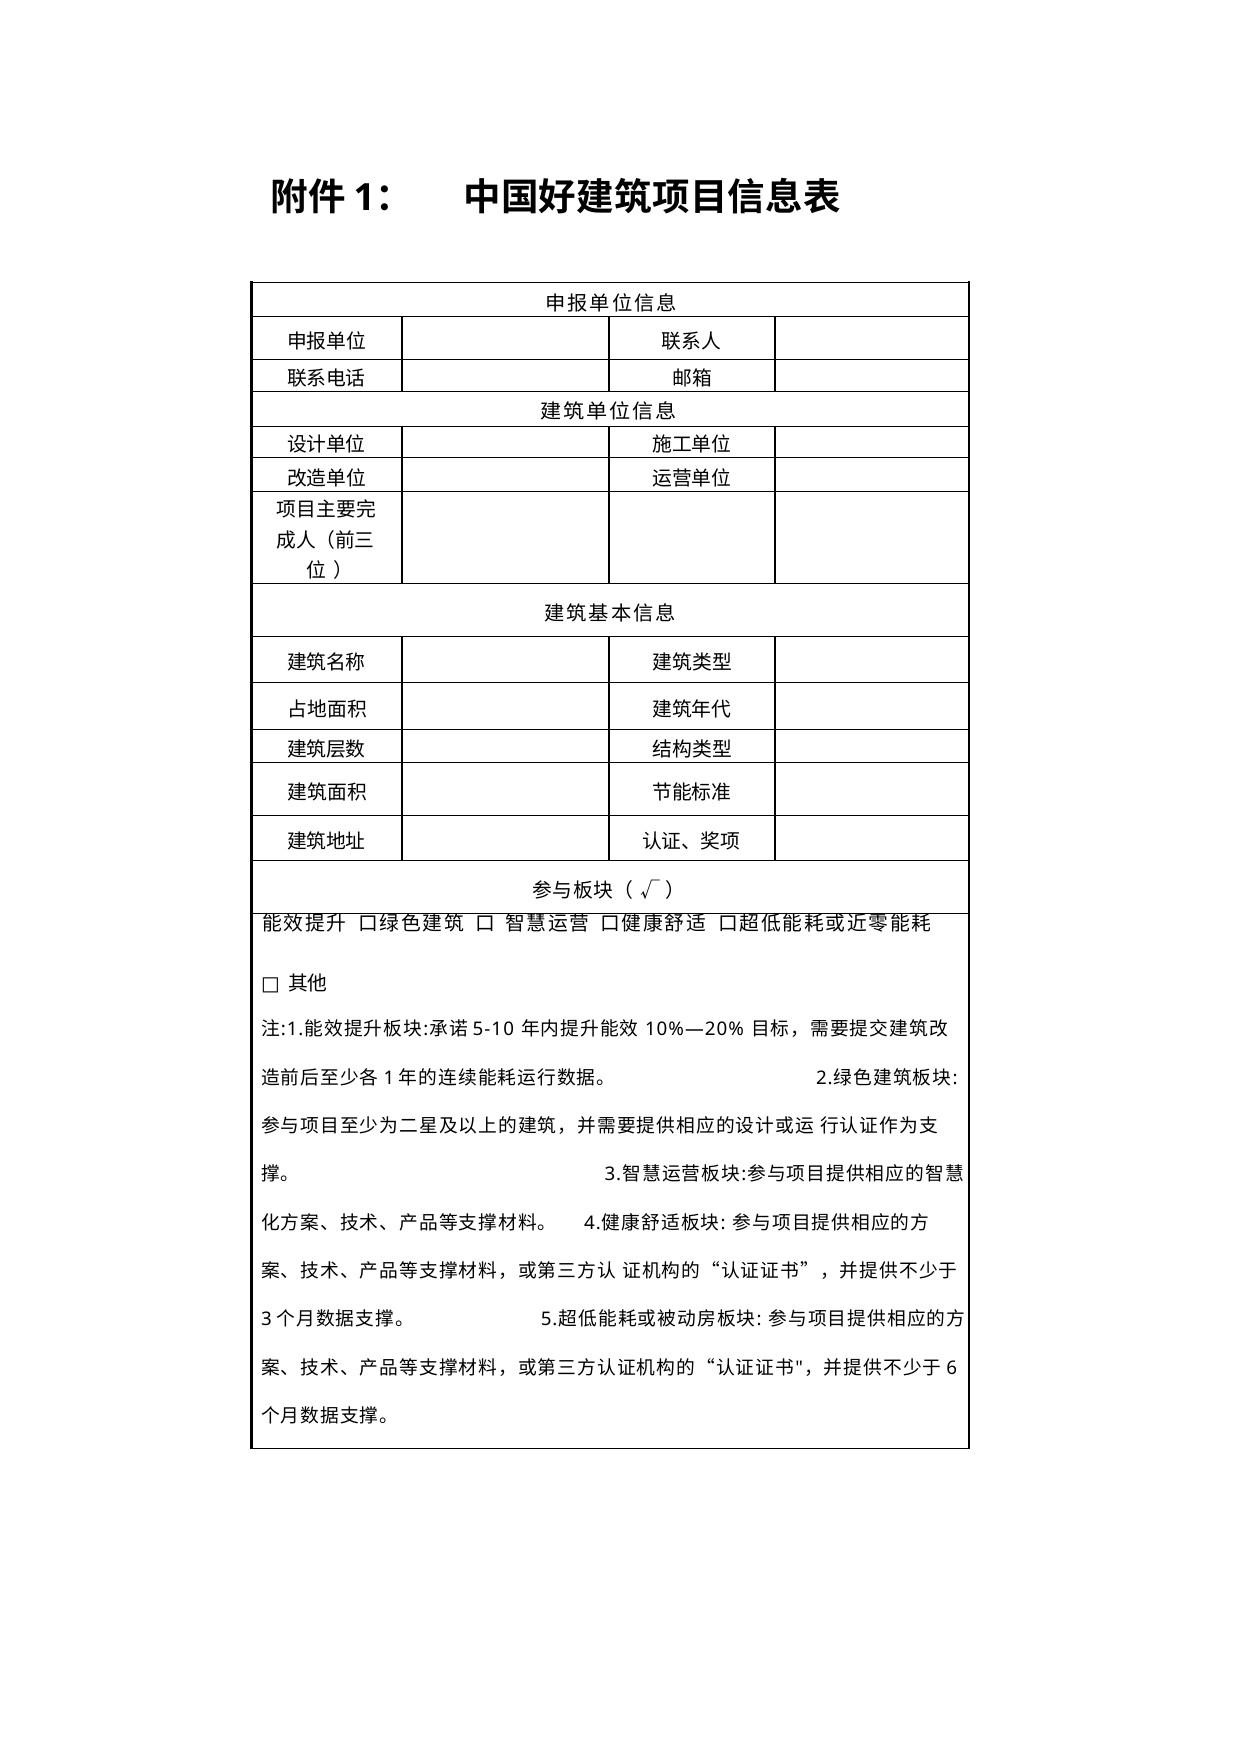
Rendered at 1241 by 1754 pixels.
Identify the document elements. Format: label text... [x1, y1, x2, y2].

table_cell [403, 730, 608, 762]
table_cell [776, 816, 968, 859]
table_cell [403, 683, 608, 729]
table_cell 项目主要完 成人（前三 位 ） [253, 492, 401, 582]
table_cell [403, 458, 608, 491]
table_cell [610, 492, 774, 582]
table_header 申报单位信息 [253, 283, 968, 316]
table_cell 运营单位 [610, 458, 774, 491]
table_cell [776, 458, 968, 491]
table_cell 建筑地址 [253, 816, 401, 859]
table_cell [403, 492, 608, 582]
table_cell [776, 317, 968, 359]
table_cell [776, 730, 968, 762]
table_cell [776, 683, 968, 729]
table_cell 建筑类型 [610, 637, 774, 681]
table_cell 节能标准 [610, 763, 774, 815]
table_cell 改造单位 [253, 458, 401, 491]
table_cell 建筑名称 [253, 637, 401, 681]
table_cell 建筑单位信息 [253, 392, 968, 426]
table_cell 施工单位 [610, 427, 774, 457]
table_cell [776, 427, 968, 457]
text 附件1： 中国好建筑项目信息表 [187, 172, 1053, 220]
table_cell 认证、奖项 [610, 816, 774, 859]
table_cell 占地面积 [253, 683, 401, 729]
table_cell [403, 637, 608, 681]
table_cell [776, 763, 968, 815]
table_cell 能效提升 口绿色建筑 口 智慧运营 口健康舒适 口超低能耗或近零能耗 □ 其他 注:1.能效提升板块:承诺5-10 年内提升能效 10%—20% 目标，需要提交建筑改 造前后至少各1年的连续能耗运行数据。 2.绿色建筑板块:参与项目至少为二星及以上的建筑，并需要提供相应的设计或运 行认证作为支撑。 3.智慧运营板块:参与项目提供相应的智慧化方案、技术、产品等支撑材料。 4.健康舒适板块: 参与项目提供相应的方案、技术、产品等支撑材料，或第三方认 证机构的“认证证书”，并提供不少于3个月数据支撑。 5.超低能耗或被动房板块: 参与项目提供相应的方案、技术、产品等支撑材料，或第三方认证机构的“认证证书"，并提供不少于6个月数据支撑。 [253, 914, 968, 1447]
table_cell [403, 360, 608, 391]
table_cell [776, 637, 968, 681]
table_cell [403, 816, 608, 859]
table_cell 建筑层数 [253, 730, 401, 762]
table_cell 联系电话 [253, 360, 401, 391]
table_cell 建筑基本信息 [253, 584, 968, 636]
table_cell 设计单位 [253, 427, 401, 457]
table_cell 联系人 [610, 317, 774, 359]
table_cell 申报单位 [253, 317, 401, 359]
table_cell [403, 763, 608, 815]
table_cell [776, 492, 968, 582]
table_cell 建筑年代 [610, 683, 774, 729]
table_cell 结构类型 [610, 730, 774, 762]
table_cell [403, 317, 608, 359]
table_cell 建筑面积 [253, 763, 401, 815]
table_cell [403, 427, 608, 457]
table_cell 参与板块（ √ ） [253, 861, 968, 913]
table_cell [776, 360, 968, 391]
table_cell 邮箱 [610, 360, 774, 391]
